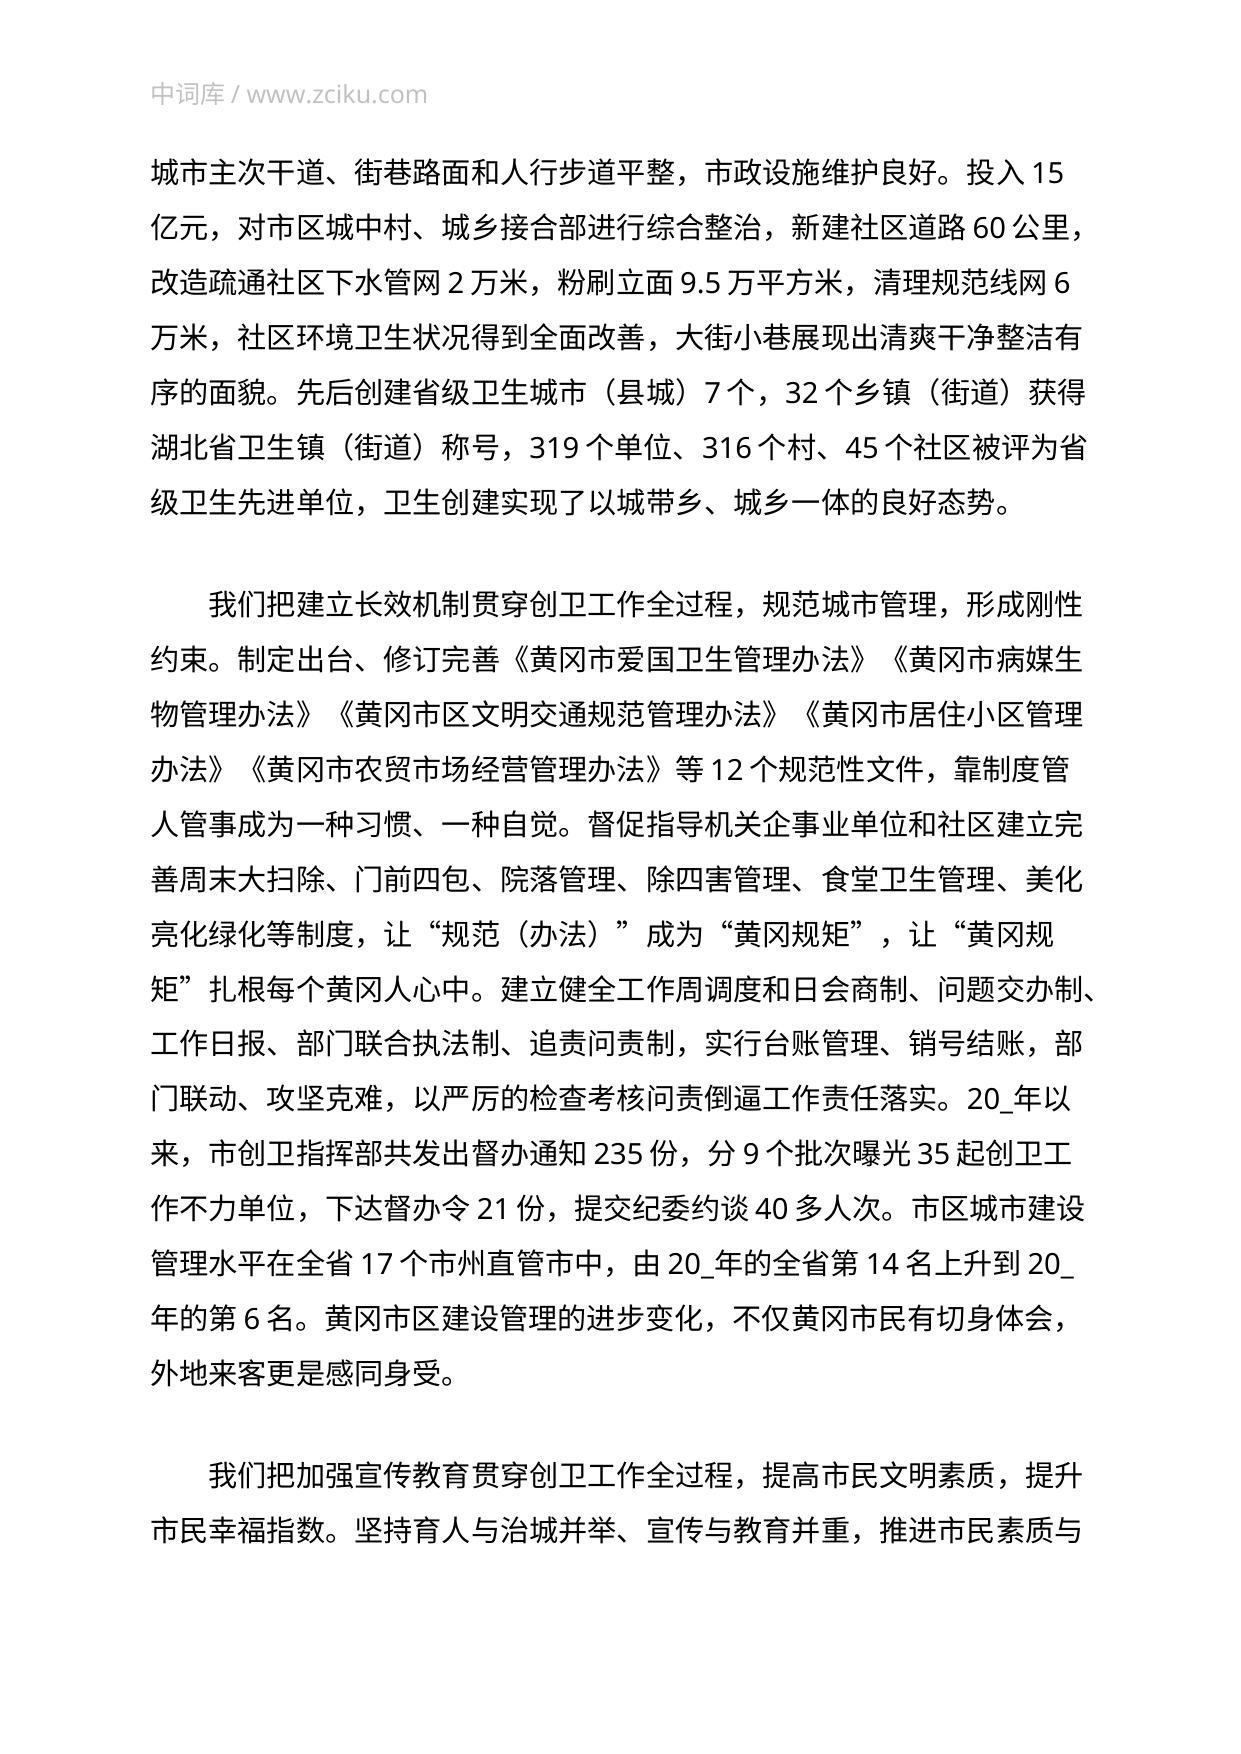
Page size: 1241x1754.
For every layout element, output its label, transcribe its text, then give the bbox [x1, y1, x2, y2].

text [150, 1453, 1090, 1550]
text 我们把建立长效机制贯穿创卫工作全过程，规范城市管理，形成刚性约束。制定出台、修订完善《黄冈市爱国卫生管理办法》《黄冈市病媒生物管理办法》《黄冈市区文明交通规范管理办法》《黄冈市居住小区管理办法》《黄冈市农贸市场经营管理办法》等12个规范性文件，靠制度管人管事成为一种习惯、一种自觉。督促指导机关企事业单位和社区建立完善周末大扫除、门前四包、院落管理、除四害管理、食堂卫生管理、美化亮化绿化等制度，让“规范（办法）”成为“黄冈规矩”，让“黄冈规矩”扎根每个黄冈人心中。建立健全工作周调度和日会商制、问题交办制、工作日报、部门联合执法制、追责问责制，实行台账管理、销号结账，部门联动、攻坚克难，以严厉的检查考核问责倒逼工作责任落实。20_年以来，市创卫指挥部共发出督办通知235份，分9个批次曝光35起创卫工作不力单位，下达督办令21份，提交纪委约谈40多人次。市区城市建设管理水平在全省17个市州直管市中，由20_年的全省第14名上升到20_年的第6名。黄冈市区建设管理的进步变化，不仅黄冈市民有切身体会，外地来客更是感同身受。 [150, 582, 1090, 1393]
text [150, 150, 1090, 522]
